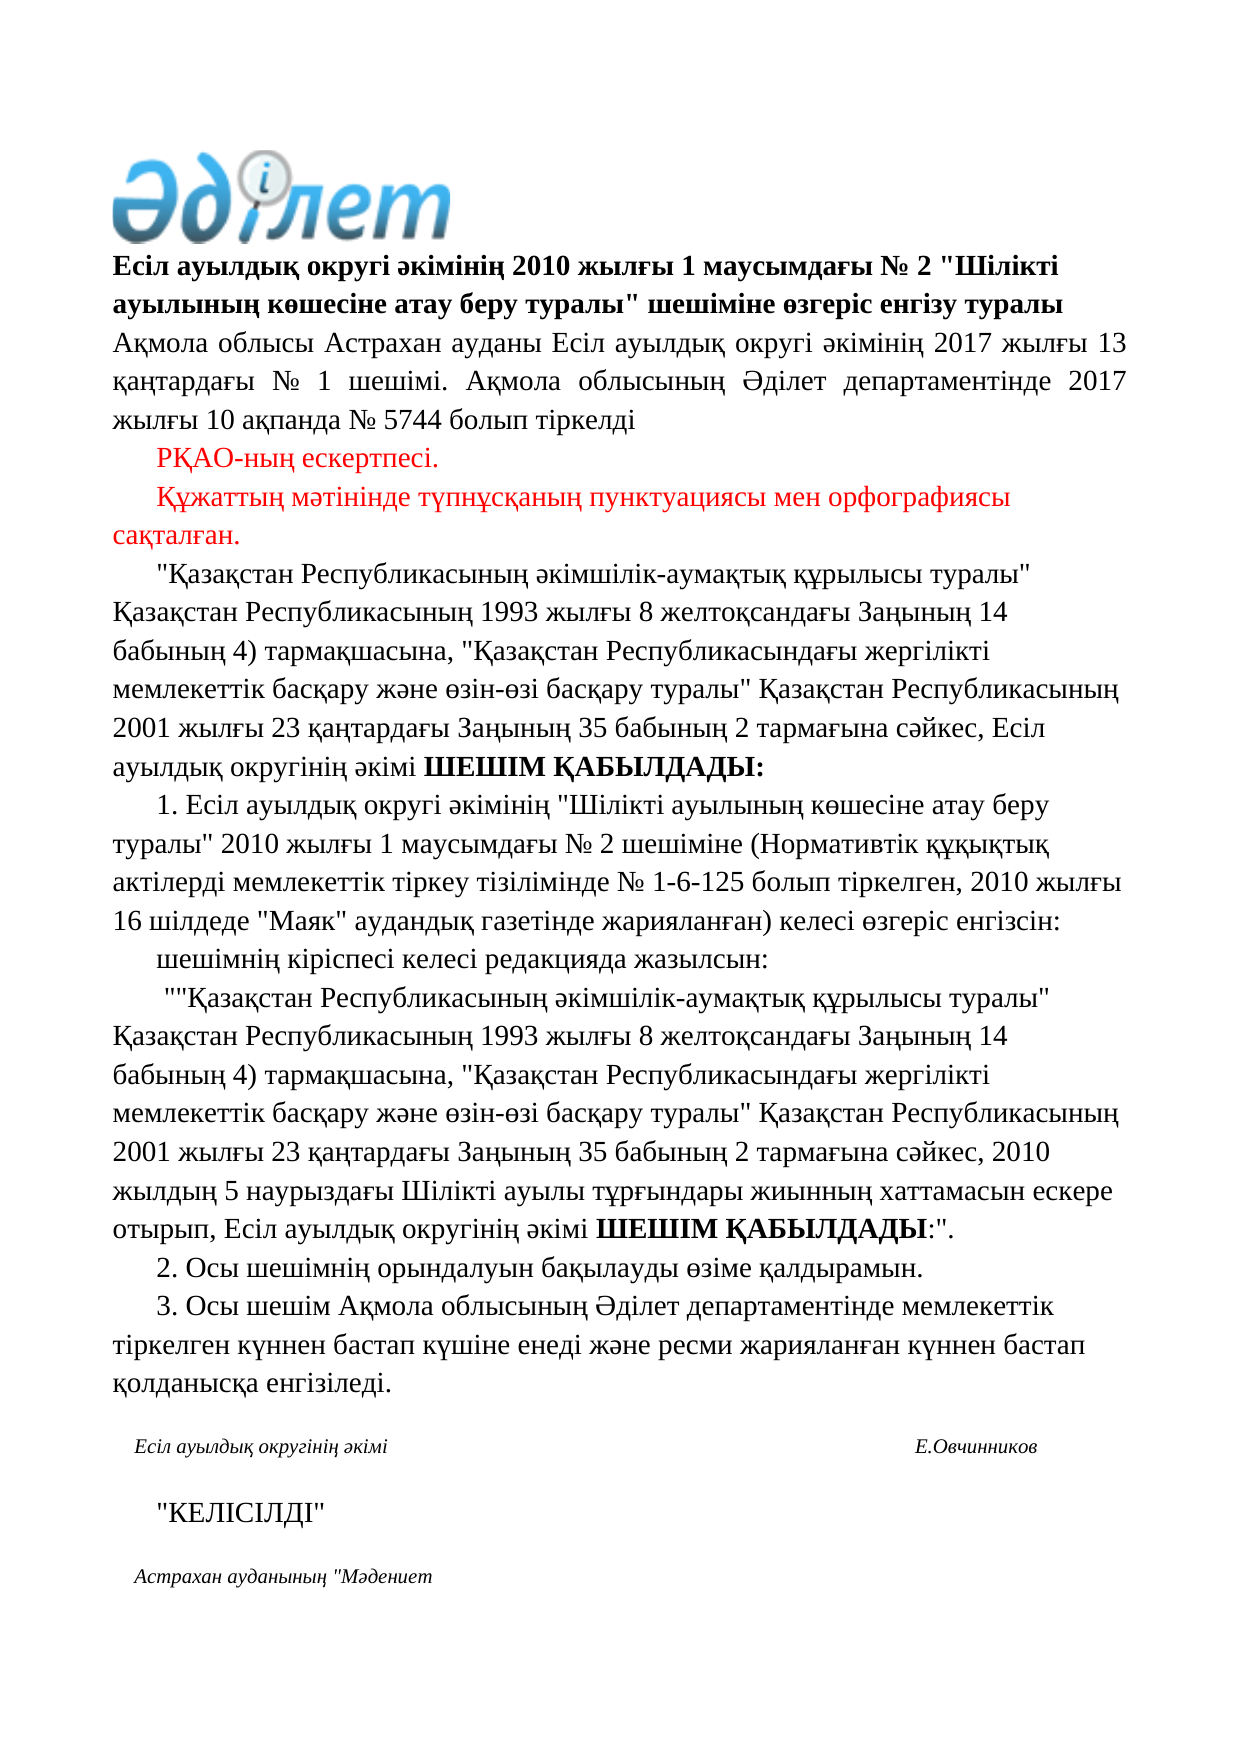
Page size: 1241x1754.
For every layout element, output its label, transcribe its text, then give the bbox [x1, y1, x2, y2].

text Есіл ауылдық округі әкімінің 2010 жылғы 1 маусымдағы № 2 "Шілікті ауылының көшесіне атау беру туралы" шешіміне өзгеріс енгізу туралы [112, 248, 1128, 320]
picture [112, 150, 451, 244]
table_header Астрахан ауданының "Мәдениет [101, 1563, 1240, 1594]
text "КЕЛІСІЛДІ" [112, 1464, 1128, 1559]
text Ақмола облысы Астрахан ауданы Есіл ауылдық округі әкімінің 2017 жылғы 13 қаңтардағы № 1 шешімі. Ақмола облысының Әділет департаментінде 2017 жылғы 10 ақпанда № 5744 болып тіркелді [112, 325, 1128, 435]
text РҚАО-ның ескертпесі. Құжаттың мәтінінде түпнұсқаның пунктуациясы мен орфографиясы сақталған. "Қазақстан Республикасының әкімшілік-аумақтық құрылысы туралы" Қазақстан Республикасының 1993 жылғы 8 желтоқсандағы Заңының 14 бабының 4) тармақшасына, "Қазақстан Республикасындағы жергілікті мемлекеттік басқару және өзін-өзі басқару туралы" Қазақстан Республикасының 2001 жылғы 23 қаңтардағы Заңының 35 бабының 2 тармағына сәйкес, Есіл ауылдық округінің әкімі ШЕШІМ ҚАБЫЛДАДЫ: 1. Есіл ауылдық округі әкімінің "Шілікті ауылының көшесіне атау беру туралы" 2010 жылғы 1 маусымдағы № 2 шешіміне (Нормативтік құқықтық актілерді мемлекеттік тіркеу тізілімінде № 1-6-125 болып тіркелген, 2010 жылғы 16 шілдеде "Маяк" аудандық газетінде жарияланған) келесі өзгеріс енгізсін: шешімнің кіріспесі келесі редакцияда жазылсын: ""Қазақстан Республикасының әкімшілік-аумақтық құрылысы туралы" Қазақстан Республикасының 1993 жылғы 8 желтоқсандағы Заңының 14 бабының 4) тармақшасына, "Қазақстан Республикасындағы жергілікті мемлекеттік басқару және өзін-өзі басқару туралы" Қазақстан Республикасының 2001 жылғы 23 қаңтардағы Заңының 35 бабының 2 тармағына сәйкес, 2010 жылдың 5 наурыздағы Шілікті ауылы тұрғындары жиынның хаттамасын ескере отырып, Есіл ауылдық округінің әкімі ШЕШІМ ҚАБЫЛДАДЫ:". 2. Осы шешімнің орындалуын бақылауды өзіме қалдырамын. 3. Осы шешім Ақмола облысының Әділет департаментінде мемлекеттік тіркелген күннен бастап күшіне енеді және ресми жарияланған күннен бастап қолданысқа енгізіледі. [112, 440, 1128, 1429]
table_header Есіл ауылдық округінің әкімі [101, 1433, 913, 1464]
table_header Е.Овчинников [913, 1433, 1240, 1464]
